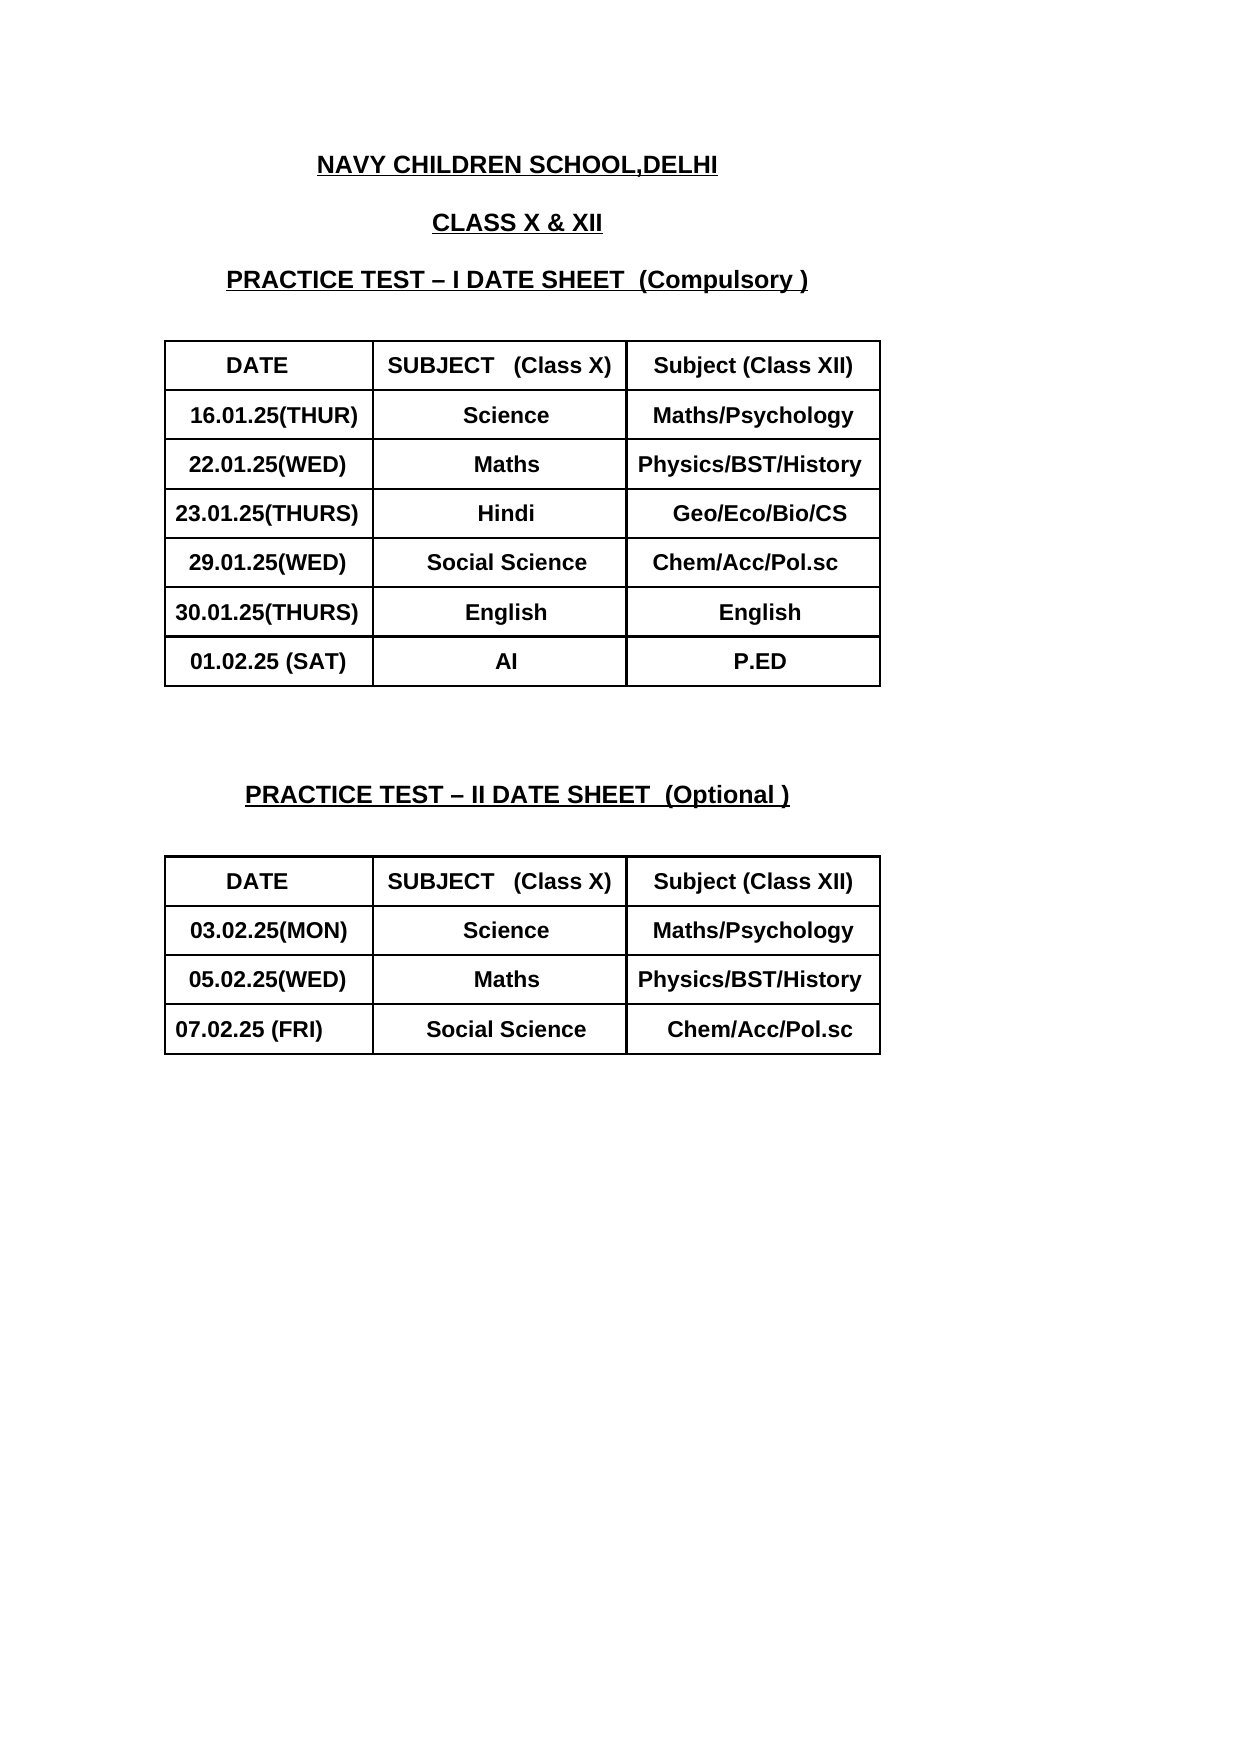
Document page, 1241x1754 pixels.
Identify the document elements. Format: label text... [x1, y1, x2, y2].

table_cell Geo/Eco/Bio/CS [628, 490, 879, 537]
table_cell Social Science [374, 1005, 625, 1052]
table_cell Maths [374, 956, 625, 1003]
table_cell English [374, 588, 625, 635]
table_cell 29.01.25(WED) [166, 539, 372, 586]
table_cell 16.01.25(THUR) [166, 391, 372, 438]
table_cell Social Science [374, 539, 625, 586]
table_header DATE [166, 858, 372, 904]
table_cell 30.01.25(THURS) [166, 588, 372, 635]
table_cell 05.02.25(WED) [166, 956, 372, 1003]
table_cell Science [374, 391, 625, 438]
text PRACTICE TEST – I DATE SHEET (Compulsory ) [150, 265, 884, 294]
table_header Subject (Class XII) [628, 342, 879, 389]
table_cell 23.01.25(THURS) [166, 490, 372, 537]
table_cell English [628, 588, 879, 635]
table_header SUBJECT (Class X) [374, 342, 625, 389]
text NAVY CHILDREN SCHOOL,DELHI [150, 150, 884, 179]
table_cell 07.02.25 (FRI) [166, 1005, 372, 1052]
table_cell 01.02.25 (SAT) [166, 638, 372, 685]
table_cell 22.01.25(WED) [166, 440, 372, 488]
table_cell Hindi [374, 490, 625, 537]
table_cell P.ED [628, 638, 879, 685]
table_cell Chem/Acc/Pol.sc [628, 539, 879, 586]
table_cell Physics/BST/History [628, 440, 879, 488]
table_cell 03.02.25(MON) [166, 907, 372, 954]
table_header Subject (Class XII) [628, 858, 879, 904]
table_header DATE [166, 342, 372, 389]
table_cell AI [374, 638, 625, 685]
table_cell Science [374, 907, 625, 954]
table_cell Maths/Psychology [628, 907, 879, 954]
table_cell Physics/BST/History [628, 956, 879, 1003]
table_header SUBJECT (Class X) [374, 858, 625, 904]
table_cell Maths [374, 440, 625, 488]
table_cell Maths/Psychology [628, 391, 879, 438]
text CLASS X & XII [150, 207, 884, 236]
text PRACTICE TEST – II DATE SHEET (Optional ) [150, 781, 884, 809]
table_cell Chem/Acc/Pol.sc [628, 1005, 879, 1052]
